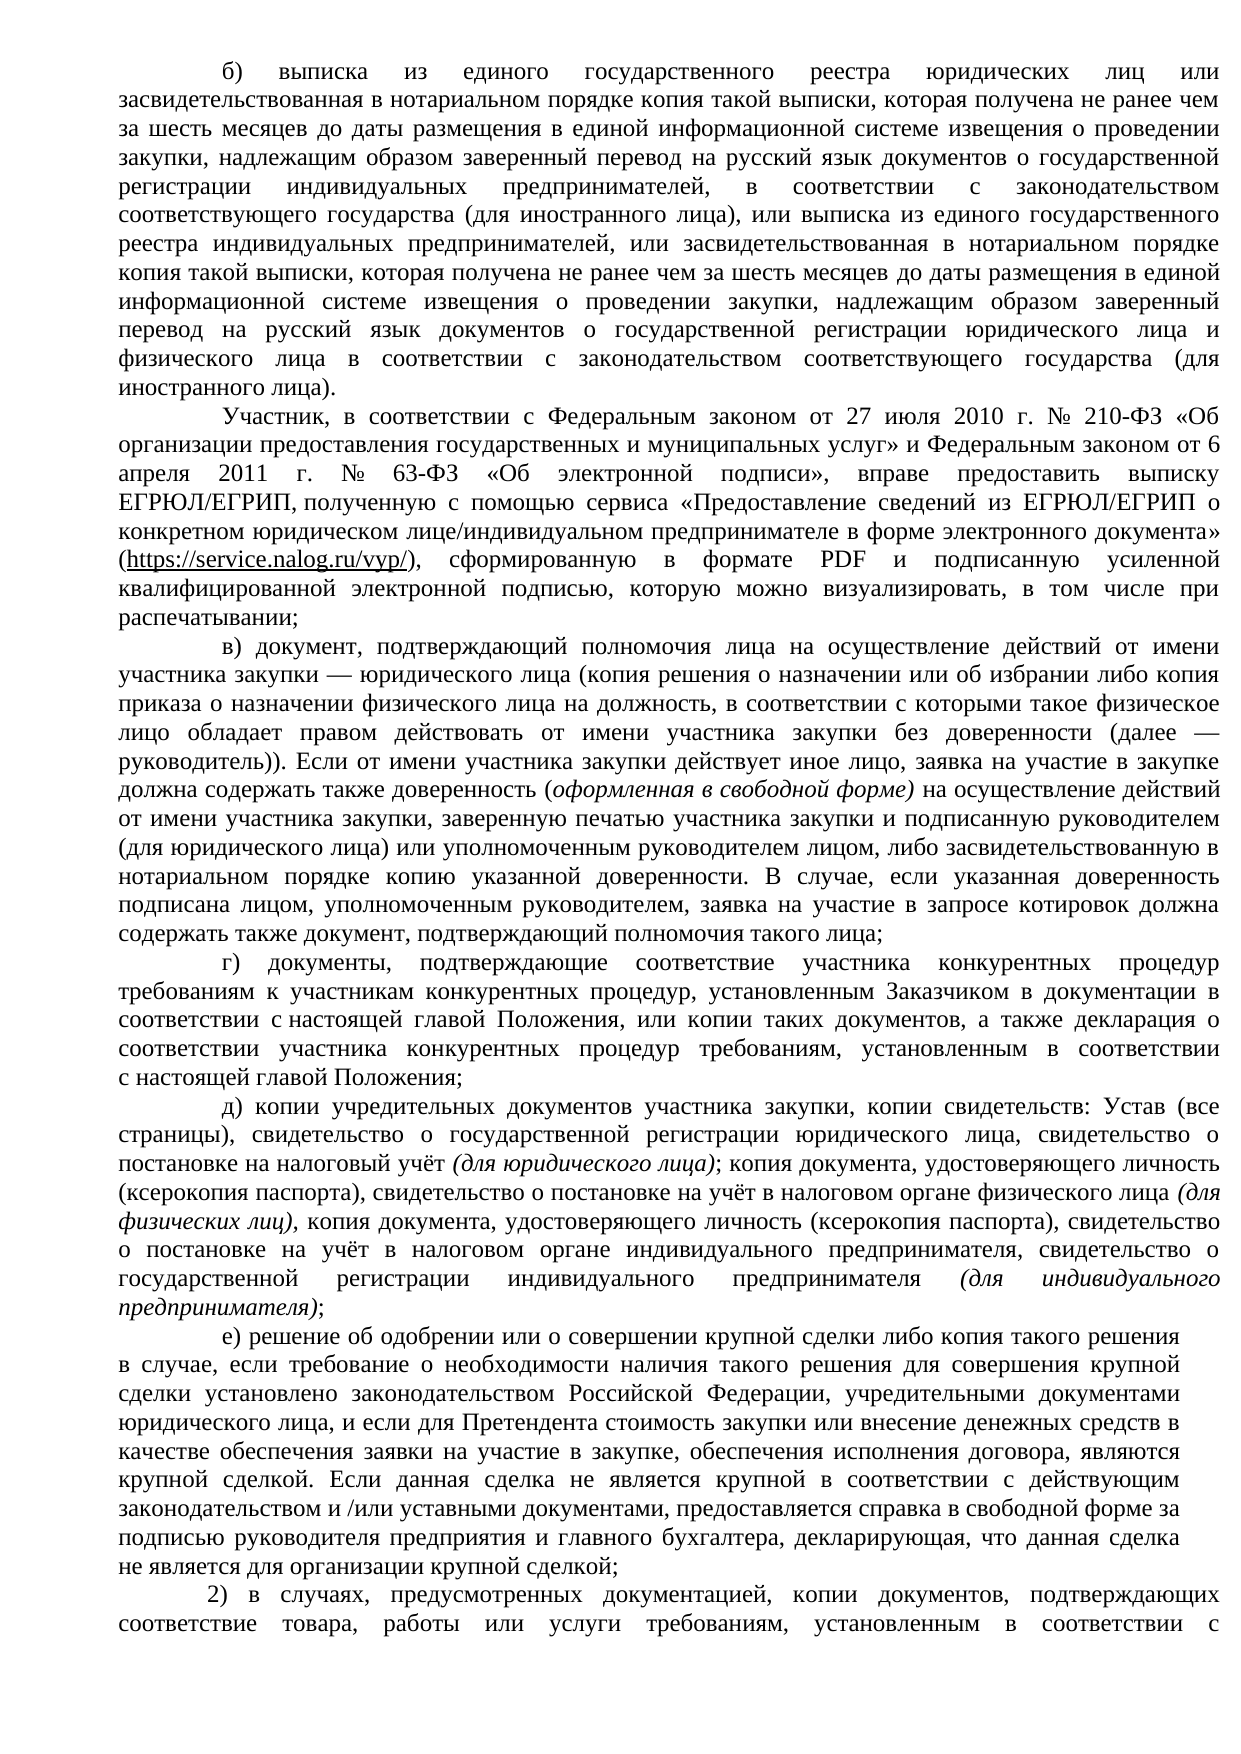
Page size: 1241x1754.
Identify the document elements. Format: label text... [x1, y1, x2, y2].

text д) копии учредительных документов участника закупки, копии свидетельств: Устав (все страницы), свидетельство о государственной регистрации юридического лица, свидетельство о постановке на налоговый учёт (для юридического лица); копия документа, удостоверяющего личность (ксерокопия паспорта), свидетельство о постановке на учёт в налоговом органе физического лица (для физических лиц), копия документа, удостоверяющего личность (ксерокопия паспорта), свидетельство о постановке на учёт в налоговом органе индивидуального предпринимателя, свидетельство о государственной регистрации индивидуального предпринимателя (для индивидуального предпринимателя); [118, 1091, 1221, 1321]
text г) документы, подтверждающие соответствие участника конкурентных процедур требованиям к участникам конкурентных процедур, установленным Заказчиком в документации в соответствии с настоящей главой Положения, или копии таких документов, а также декларация о соответствии участника конкурентных процедур требованиям, установленным в соответствии с настоящей главой Положения; [118, 947, 1221, 1091]
text Участник, в соответствии с Федеральным законом от 27 июля 2010 г. № 210-ФЗ «Об организации предоставления государственных и муниципальных услуг» и Федеральным законом от 6 апреля 2011 г. № 63-ФЗ «Об электронной подписи», вправе предоставить выписку ЕГРЮЛ/ЕГРИП, полученную с помощью сервиса «Предоставление сведений из ЕГРЮЛ/ЕГРИП о конкретном юридическом лице/индивидуальном предпринимателе в форме электронного документа» (https://service.nalog.ru/vyp/), сформированную в формате PDF и подписанную усиленной квалифицированной электронной подписью, которую можно визуализировать, в том числе при распечатывании; [118, 401, 1221, 631]
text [118, 1579, 1221, 1637]
text в) документ, подтверждающий полномочия лица на осуществление действий от имени участника закупки — юридического лица (копия решения о назначении или об избрании либо копия приказа о назначении физического лица на должность, в соответствии с которыми такое физическое лицо обладает правом действовать от имени участника закупки без доверенности (далее — руководитель)). Если от имени участника закупки действует иное лицо, заявка на участие в закупке должна содержать также доверенность (оформленная в свободной форме) на осуществление действий от имени участника закупки, заверенную печатью участника закупки и подписанную руководителем (для юридического лица) или уполномоченным руководителем лицом, либо засвидетельствованную в нотариальном порядке копию указанной доверенности. В случае, если указанная доверенность подписана лицом, уполномоченным руководителем, заявка на участие в запросе котировок должна содержать также документ, подтверждающий полномочия такого лица; [118, 631, 1221, 947]
text е) решение об одобрении или о совершении крупной сделки либо копия такого решения в случае, если требование о необходимости наличия такого решения для совершения крупной сделки установлено законодательством Российской Федерации, учредительными документами юридического лица, и если для Претендента стоимость закупки или внесение денежных средств в качестве обеспечения заявки на участие в закупке, обеспечения исполнения договора, являются крупной сделкой. Если данная сделка не является крупной в соответствии с действующим законодательством и /или уставными документами, предоставляется справка в свободной форме за подписью руководителя предприятия и главного бухгалтера, декларирующая, что данная сделка не является для организации крупной сделкой; [118, 1321, 1181, 1579]
text б) выписка из единого государственного реестра юридических лиц или засвидетельствованная в нотариальном порядке копия такой выписки, которая получена не ранее чем за шесть месяцев до даты размещения в единой информационной системе извещения о проведении закупки, надлежащим образом заверенный перевод на русский язык документов о государственной регистрации индивидуальных предпринимателей, в соответствии с законодательством соответствующего государства (для иностранного лица), или выписка из единого государственного реестра индивидуальных предпринимателей, или засвидетельствованная в нотариальном порядке копия такой выписки, которая получена не ранее чем за шесть месяцев до даты размещения в единой информационной системе извещения о проведении закупки, надлежащим образом заверенный перевод на русский язык документов о государственной регистрации юридического лица и физического лица в соответствии с законодательством соответствующего государства (для иностранного лица). [118, 56, 1221, 401]
